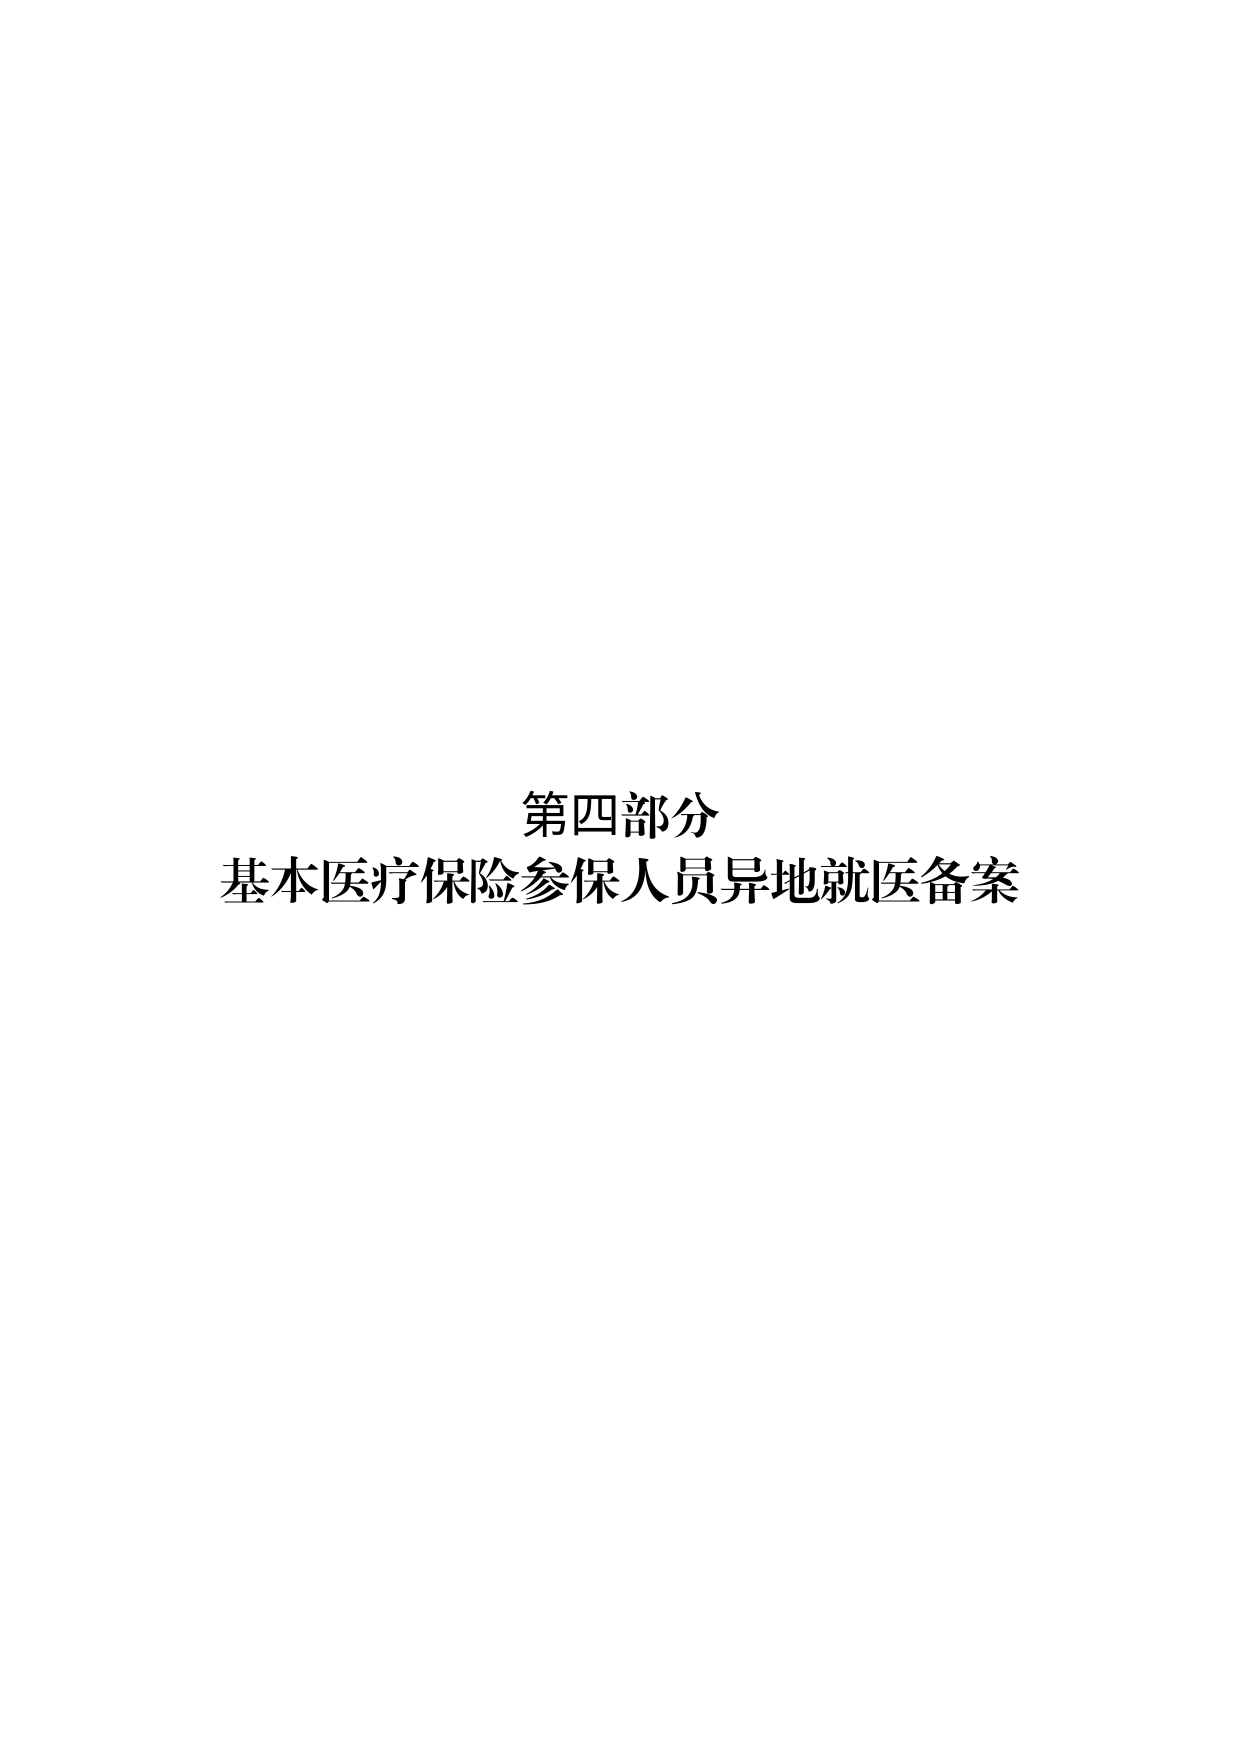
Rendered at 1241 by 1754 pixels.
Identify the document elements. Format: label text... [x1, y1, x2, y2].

subtitle 基本医疗保险参保人员异地就医备案 [159, 851, 1081, 916]
subtitle 第四部分 [159, 786, 1081, 851]
